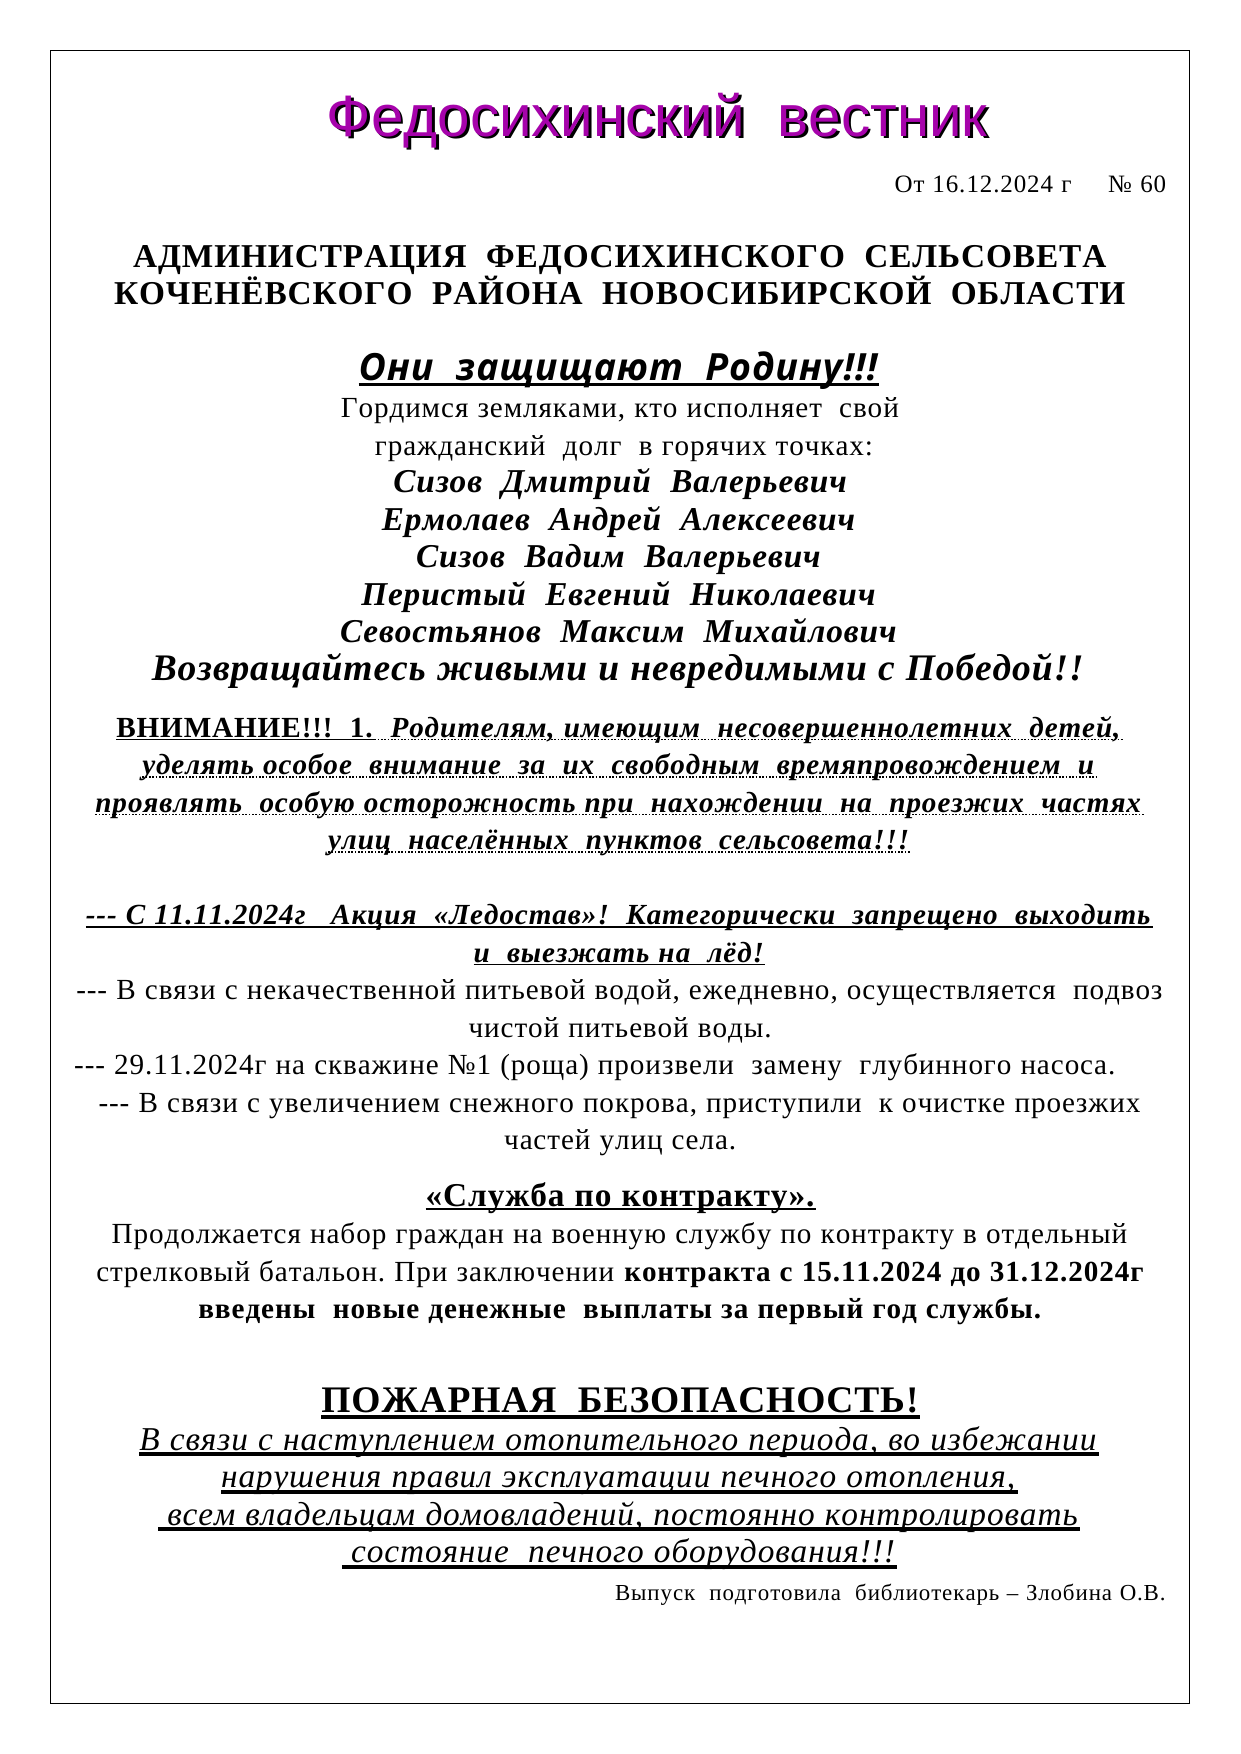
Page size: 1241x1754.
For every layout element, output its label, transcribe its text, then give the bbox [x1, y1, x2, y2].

text Возвращайтесь живыми и невредимыми с Победой!! [74, 650, 1166, 688]
text --- С 11.11.2024г Акция «Ледостав»! Категорически запрещено выходить и выезжать на лёд! [74, 894, 1166, 969]
text Сизов Дмитрий Валерьевич [74, 463, 1166, 500]
text ПОЖАРНАЯ БЕЗОПАСНОСТЬ! [74, 1383, 1166, 1420]
text Продолжается набор граждан на военную службу по контракту в отдельный стрелковый батальон. При заключении контракта с 15.11.2024 до 31.12.2024г введены новые денежные выплаты за первый год службы. [74, 1214, 1166, 1326]
text состояние печного оборудования!!! [74, 1533, 1166, 1570]
text Севостьянов Максим Михайлович [74, 613, 1166, 650]
text Выпуск подготовила библиотекарь – Злобина О.В. [74, 1570, 1166, 1608]
text АДМИНИСТРАЦИЯ ФЕДОСИХИНСКОГО СЕЛЬСОВЕТА [74, 237, 1166, 274]
text «Служба по контракту». [74, 1176, 1166, 1214]
text Они защищают Родину!!! [74, 350, 1166, 388]
text --- В связи с некачественной питьевой водой, ежедневно, осуществляется подвоз чистой питьевой воды. [74, 969, 1166, 1044]
text --- В связи с увеличением снежного покрова, приступили к очистке проезжих частей улиц села. [74, 1082, 1166, 1157]
text ВНИМАНИЕ!!! 1. Родителям, имеющим несовершеннолетних детей, уделять особое внимание за их свободным времяпровождением и проявлять особую осторожность при нахождении на проезжих частях улиц населённых пунктов сельсовета!!! [74, 707, 1166, 857]
text всем владельцам домовладений, постоянно контролировать [74, 1495, 1166, 1533]
text Сизов Вадим Валерьевич [74, 538, 1166, 575]
text От 16.12.2024 г № 60 [74, 162, 1166, 199]
text гражданский долг в горячих точках: [74, 425, 1166, 463]
text Ермолаев Андрей Алексеевич [74, 500, 1166, 538]
text В связи с наступлением отопительного периода, во избежании нарушения правил эксплуатации печного отопления, [74, 1420, 1166, 1495]
text --- 29.11.2024г на скважине №1 (роща) произвели замену глубинного насоса. [74, 1044, 1166, 1082]
text Гордимся земляками, кто исполняет свой [74, 388, 1166, 425]
text КОЧЕНЁВСКОГО РАЙОНА НОВОСИБИРСКОЙ ОБЛАСТИ [74, 274, 1166, 312]
text Перистый Евгений Николаевич [74, 575, 1166, 613]
